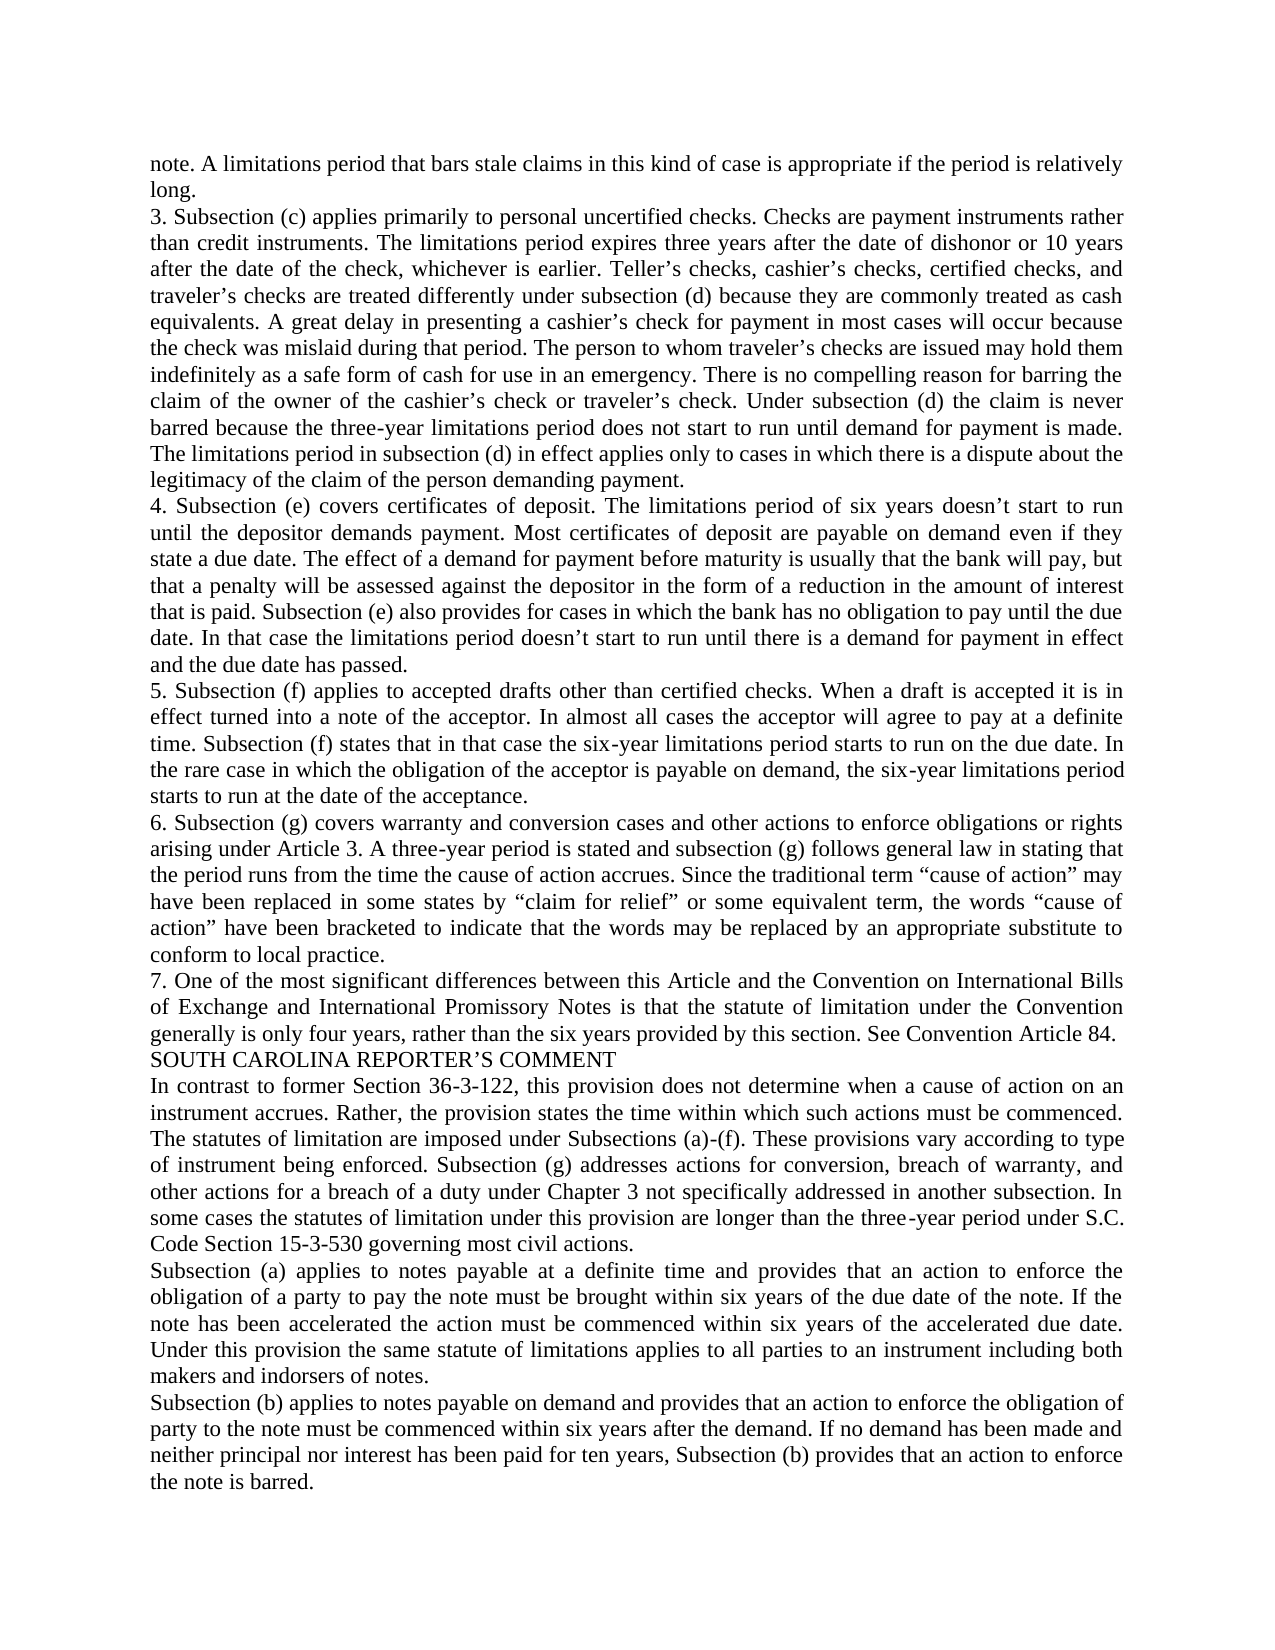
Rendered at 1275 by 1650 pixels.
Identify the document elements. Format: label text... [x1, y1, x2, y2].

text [150, 150, 1125, 203]
text Subsection (b) applies to notes payable on demand and provides that an action to enforce the obligation of party to the note must be commenced within six years after the demand. If no demand has been made and neither principal nor interest has been paid for ten years, Subsection (b) provides that an action to enforce the note is barred. [150, 1389, 1125, 1494]
text Subsection (a) applies to notes payable at a definite time and provides that an action to enforce the obligation of a party to pay the note must be brought within six years of the due date of the note. If the note has been accelerated the action must be commenced within six years of the accelerated due date. Under this provision the same statute of limitations applies to all parties to an instrument including both makers and indorsers of notes. [150, 1257, 1125, 1389]
text 3. Subsection (c) applies primarily to personal uncertified checks. Checks are payment instruments rather than credit instruments. The limitations period expires three years after the date of dishonor or 10 years after the date of the check, whichever is earlier. Teller’s checks, cashier’s checks, certified checks, and traveler’s checks are treated differently under subsection (d) because they are commonly treated as cash equivalents. A great delay in presenting a cashier’s check for payment in most cases will occur because the check was mislaid during that period. The person to whom traveler’s checks are issued may hold them indefinitely as a safe form of cash for use in an emergency. There is no compelling reason for barring the claim of the owner of the cashier’s check or traveler’s check. Under subsection (d) the claim is never barred because the three-year limitations period does not start to run until demand for payment is made. The limitations period in subsection (d) in effect applies only to cases in which there is a dispute about the legitimacy of the claim of the person demanding payment. [150, 203, 1125, 493]
text 4. Subsection (e) covers certificates of deposit. The limitations period of six years doesn’t start to run until the depositor demands payment. Most certificates of deposit are payable on demand even if they state a due date. The effect of a demand for payment before maturity is usually that the bank will pay, but that a penalty will be assessed against the depositor in the form of a reduction in the amount of interest that is paid. Subsection (e) also provides for cases in which the bank has no obligation to pay until the due date. In that case the limitations period doesn’t start to run until there is a demand for payment in effect and the due date has passed. [150, 493, 1125, 677]
text In contrast to former Section 36-3-122, this provision does not determine when a cause of action on an instrument accrues. Rather, the provision states the time within which such actions must be commenced. The statutes of limitation are imposed under Subsections (a)-(f). These provisions vary according to type of instrument being enforced. Subsection (g) addresses actions for conversion, breach of warranty, and other actions for a breach of a duty under Chapter 3 not specifically addressed in another subsection. In some cases the statutes of limitation under this provision are longer than the three-year period under S.C. Code Section 15-3-530 governing most civil actions. [150, 1072, 1125, 1257]
text 7. One of the most significant differences between this Article and the Convention on International Bills of Exchange and International Promissory Notes is that the statute of limitation under the Convention generally is only four years, rather than the six years provided by this section. See Convention Article 84. [150, 967, 1125, 1046]
text 6. Subsection (g) covers warranty and conversion cases and other actions to enforce obligations or rights arising under Article 3. A three-year period is stated and subsection (g) follows general law in stating that the period runs from the time the cause of action accrues. Since the traditional term “cause of action” may have been replaced in some states by “claim for relief” or some equivalent term, the words “cause of action” have been bracketed to indicate that the words may be replaced by an appropriate substitute to conform to local practice. [150, 809, 1125, 967]
text SOUTH CAROLINA REPORTER’S COMMENT [150, 1046, 1125, 1072]
text 5. Subsection (f) applies to accepted drafts other than certified checks. When a draft is accepted it is in effect turned into a note of the acceptor. In almost all cases the acceptor will agree to pay at a definite time. Subsection (f) states that in that case the six-year limitations period starts to run on the due date. In the rare case in which the obligation of the acceptor is payable on demand, the six-year limitations period starts to run at the date of the acceptance. [150, 677, 1125, 809]
